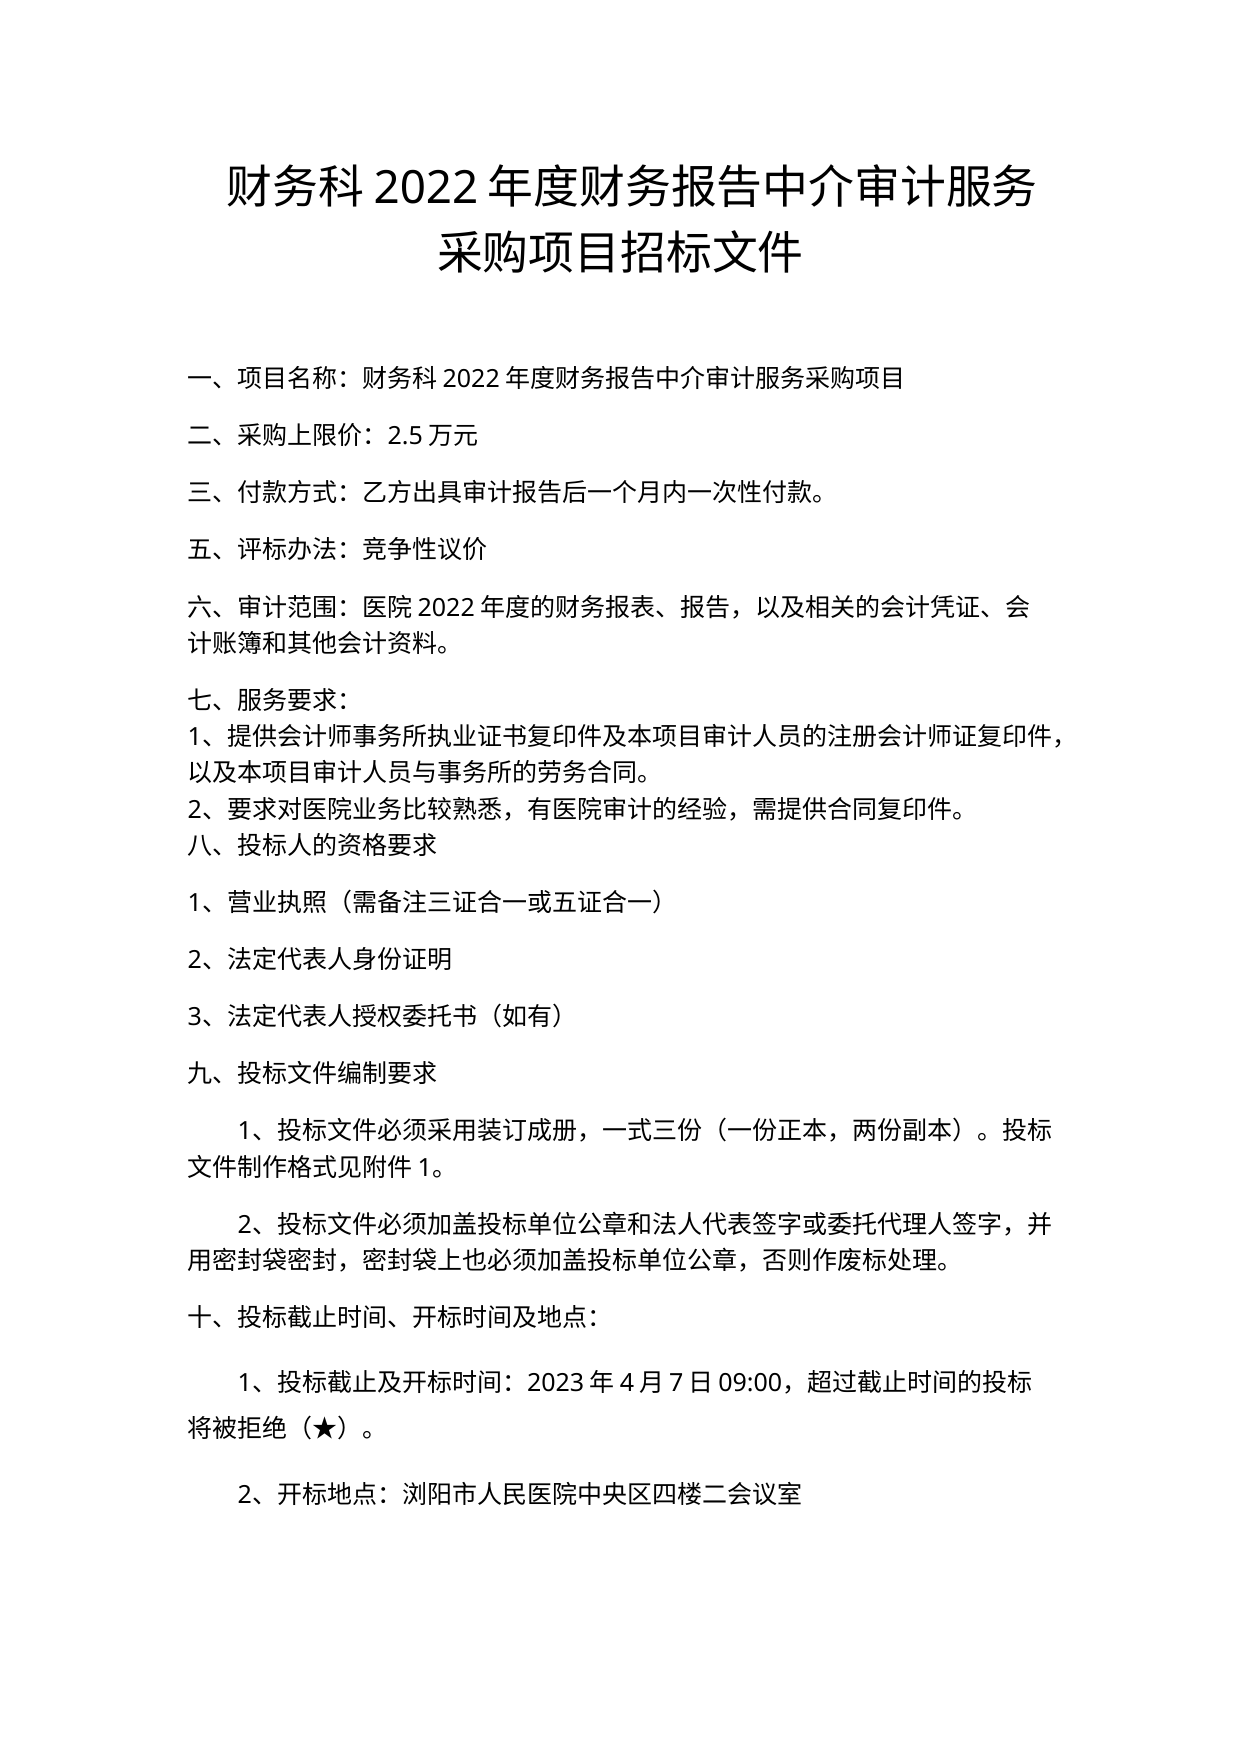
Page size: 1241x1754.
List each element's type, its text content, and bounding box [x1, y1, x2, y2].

text 五、评标办法：竞争性议价 [187, 530, 1053, 566]
text 2、法定代表人身份证明 [187, 939, 1053, 976]
text 一、项目名称：财务科2022年度财务报告中介审计服务采购项目 [187, 359, 1053, 395]
text 财务科2022年度财务报告中介审计服务采购项目招标文件 [187, 150, 1053, 283]
text 2、要求对医院业务比较熟悉，有医院审计的经验，需提供合同复印件。 [187, 789, 1053, 825]
text 2、开标地点：浏阳市人民医院中央区四楼二会议室 [187, 1467, 1053, 1513]
text 2、投标文件必须加盖投标单位公章和法人代表签字或委托代理人签字，并用密封袋密封，密封袋上也必须加盖投标单位公章，否则作废标处理。 [187, 1204, 1053, 1277]
text 七、服务要求： [187, 680, 1053, 717]
text 八、投标人的资格要求 [187, 825, 1053, 862]
text 三、付款方式：乙方出具审计报告后一个月内一次性付款。 [187, 473, 1053, 509]
text 二、采购上限价：2.5万元 [187, 416, 1053, 452]
text 九、投标文件编制要求 [187, 1054, 1053, 1090]
text 六、审计范围：医院2022年度的财务报表、报告，以及相关的会计凭证、会计账簿和其他会计资料。 [187, 587, 1053, 659]
text 3、法定代表人授权委托书（如有） [187, 997, 1053, 1033]
text 1、投标截止及开标时间：2023年 4月7日09:00，超过截止时间的投标将被拒绝（★）。 [187, 1354, 1053, 1446]
text 1、营业执照（需备注三证合一或五证合一） [187, 882, 1053, 919]
text 1、投标文件必须采用装订成册，一式三份（一份正本，两份副本）。投标文件制作格式见附件1。 [187, 1111, 1053, 1183]
text 1、提供会计师事务所执业证书复印件及本项目审计人员的注册会计师证复印件，以及本项目审计人员与事务所的劳务合同。 [187, 717, 1053, 789]
text 十、投标截止时间、开标时间及地点： [187, 1297, 1053, 1334]
